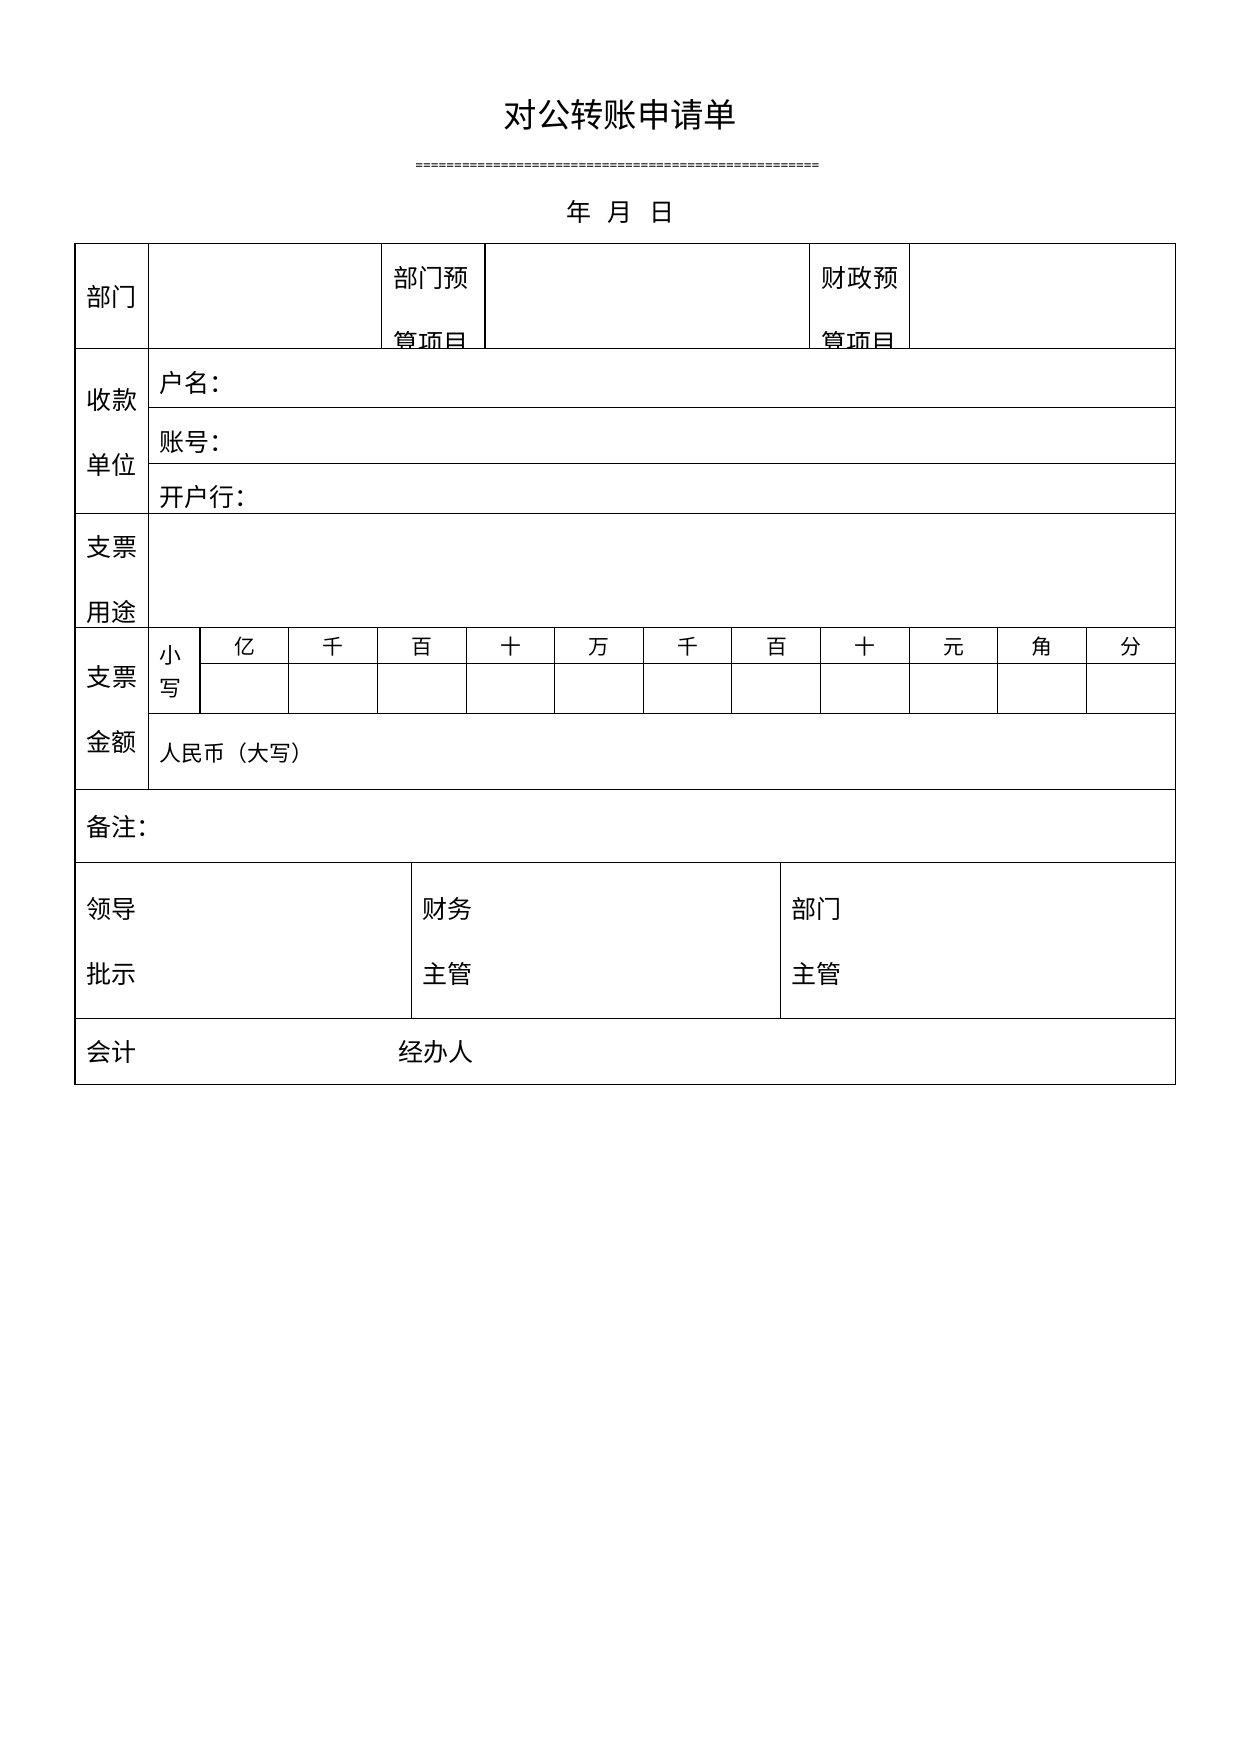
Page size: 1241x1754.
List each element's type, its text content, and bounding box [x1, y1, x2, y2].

table_cell 元 [910, 628, 997, 663]
table_cell 支票金额 [76, 628, 148, 789]
table_cell [644, 664, 731, 713]
table_header [486, 244, 809, 348]
table_cell [910, 664, 997, 713]
text 年 月 日 [75, 178, 1165, 243]
table_cell 亿 [201, 628, 288, 663]
table_cell 小写 [149, 628, 199, 713]
table_header [149, 244, 381, 348]
table_header 财政预算项目 [810, 244, 909, 348]
table_cell 十 [821, 628, 909, 663]
table_cell 千 [289, 628, 377, 663]
table_cell 十 [467, 628, 554, 663]
table_cell 会计 经办人 [76, 1019, 1175, 1083]
table_cell 分 [1087, 628, 1175, 663]
table_cell 部门 主管 [781, 863, 1175, 1017]
table_cell 开户行： [149, 464, 1175, 512]
table_cell [555, 664, 643, 713]
text ==================================================== [75, 146, 1165, 178]
table_cell 领导 批示 [76, 863, 411, 1017]
table_header 部门预 算项目 [382, 244, 484, 348]
table_cell 百 [732, 628, 820, 663]
table_cell 千 [644, 628, 731, 663]
table_cell 万 [555, 628, 643, 663]
table_cell [467, 664, 554, 713]
table_cell 支票用途 [76, 514, 148, 627]
table_cell [378, 664, 466, 713]
table_cell [201, 664, 288, 713]
table_cell 人民币（大写） [149, 714, 1175, 789]
table_cell 账号： [149, 408, 1175, 462]
table_cell 角 [998, 628, 1086, 663]
text 对公转账申请单 [75, 81, 1165, 146]
table_cell 户名： [149, 349, 1175, 407]
table_cell 百 [378, 628, 466, 663]
table_cell [1087, 664, 1175, 713]
table_cell [149, 514, 1175, 627]
table_cell [821, 664, 909, 713]
table_header [910, 244, 1175, 348]
table_cell 备注： [76, 790, 1175, 862]
table_cell 财务 主管 [412, 863, 780, 1017]
table_cell [289, 664, 377, 713]
table_cell 收款单位 [76, 349, 148, 512]
table_cell [732, 664, 820, 713]
table_header 部门 [76, 244, 148, 348]
table_cell [998, 664, 1086, 713]
